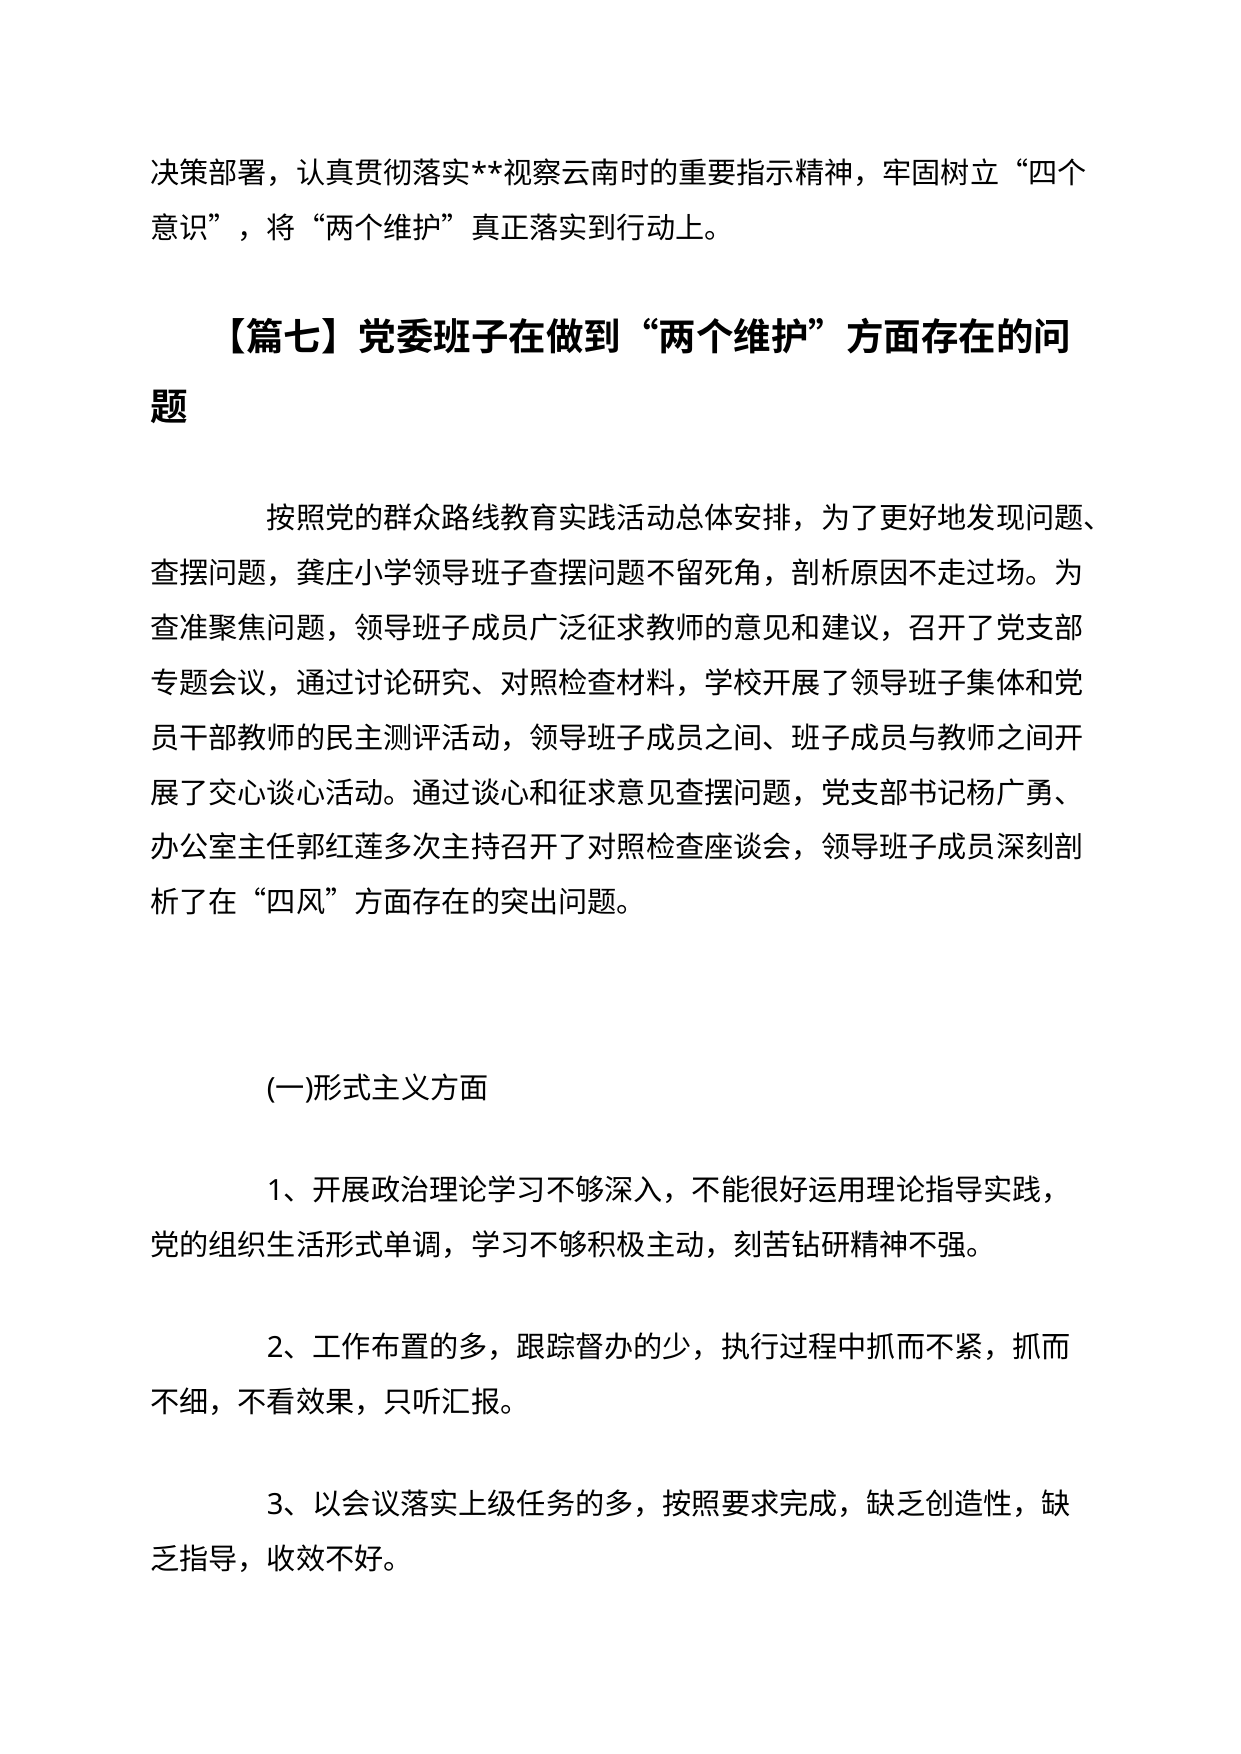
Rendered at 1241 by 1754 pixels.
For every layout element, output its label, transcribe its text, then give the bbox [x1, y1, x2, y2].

text 2、工作布置的多，跟踪督办的少，执行过程中抓而不紧，抓而不细，不看效果，只听汇报。 [150, 1324, 1090, 1421]
text 3、以会议落实上级任务的多，按照要求完成，缺乏创造性，缺乏指导，收效不好。 [150, 1480, 1090, 1578]
text (一)形式主义方面 [150, 1065, 1090, 1107]
text 1、开展政治理论学习不够深入，不能很好运用理论指导实践，党的组织生活形式单调，学习不够积极主动，刻苦钻研精神不强。 [150, 1167, 1090, 1264]
text 【篇七】党委班子在做到“两个维护”方面存在的问题 [150, 307, 1090, 432]
text 按照党的群众路线教育实践活动总体安排，为了更好地发现问题、查摆问题，龚庄小学领导班子查摆问题不留死角，剖析原因不走过场。为查准聚焦问题，领导班子成员广泛征求教师的意见和建议，召开了党支部专题会议，通过讨论研究、对照检查材料，学校开展了领导班子集体和党员干部教师的民主测评活动，领导班子成员之间、班子成员与教师之间开展了交心谈心活动。通过谈心和征求意见查摆问题，党支部书记杨广勇、办公室主任郭红莲多次主持召开了对照检查座谈会，领导班子成员深刻剖析了在“四风”方面存在的突出问题。 [150, 495, 1090, 921]
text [150, 150, 1090, 247]
